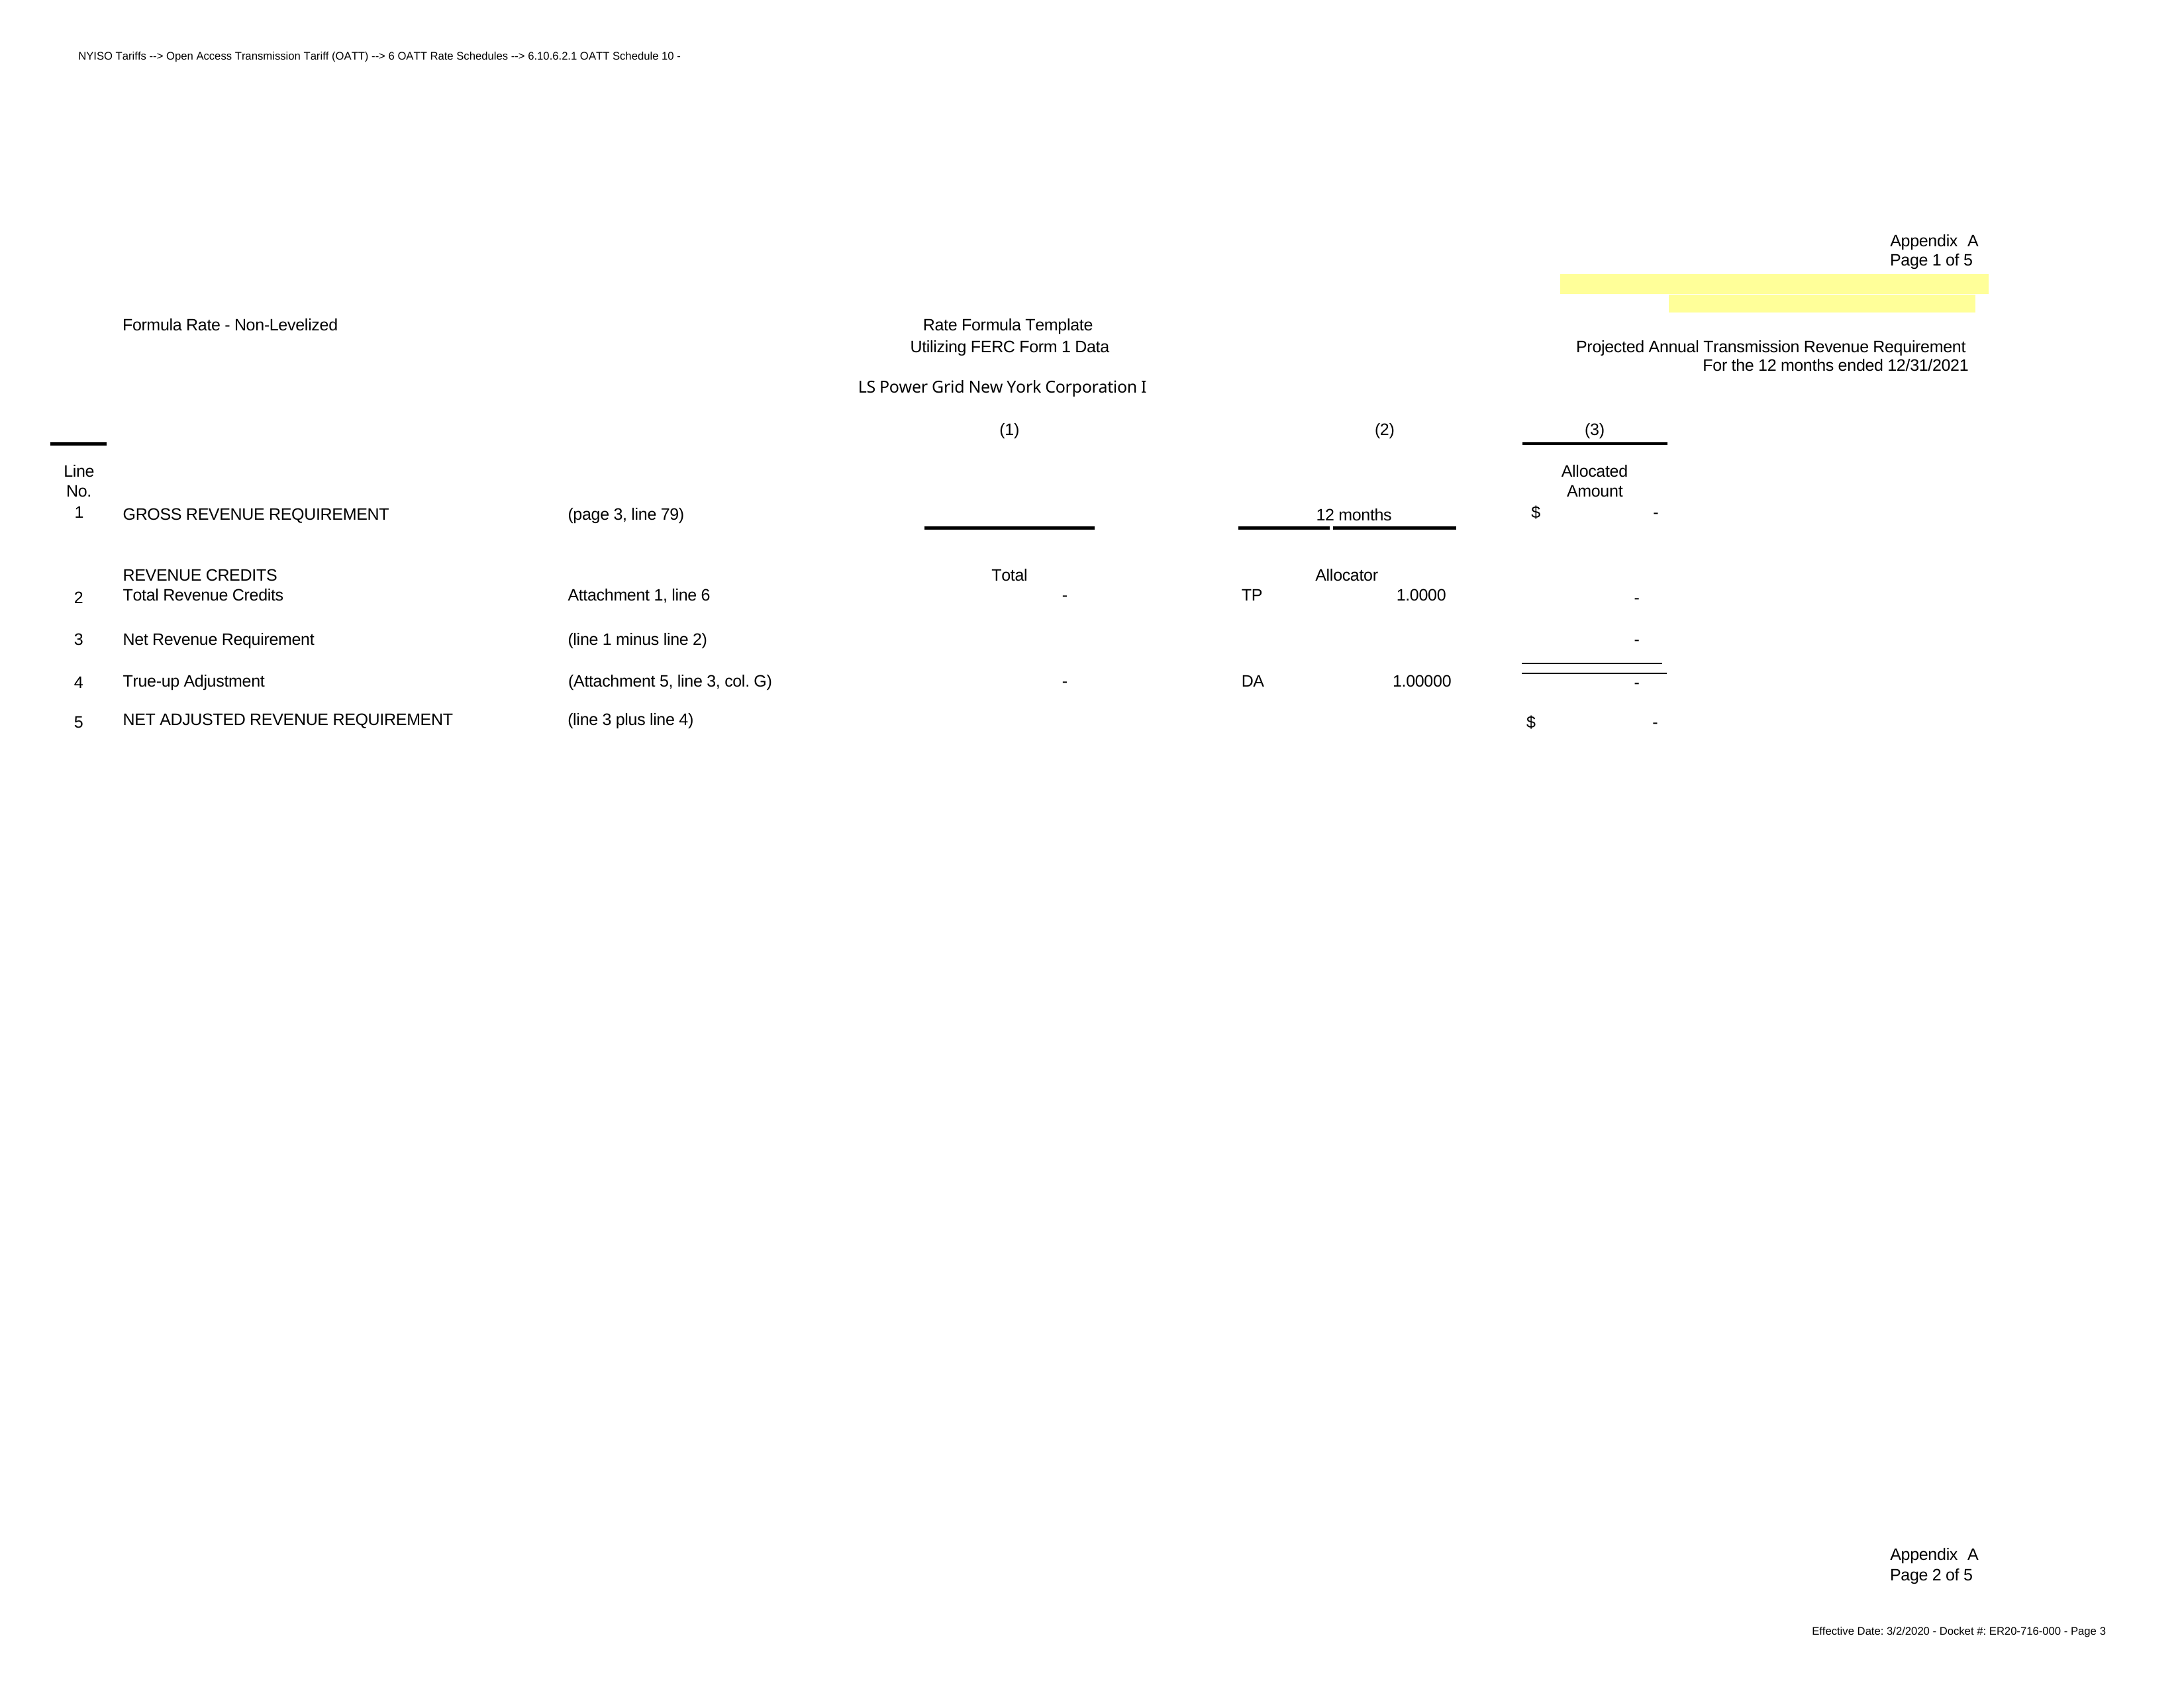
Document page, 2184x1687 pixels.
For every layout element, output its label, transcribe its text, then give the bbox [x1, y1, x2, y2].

text For the 12 months ended 12/31/2021 [64, 356, 2184, 375]
text LS Power Grid New York Corporation I [64, 377, 2184, 397]
text (1) (2) (3) [64, 420, 2184, 439]
text REVENUE CREDITS Total Allocator [74, 565, 2184, 585]
text 3 Net Revenue Requirement (line 1 minus line 2) - [74, 630, 2184, 649]
text Appendix A Page 2 of 5 [1890, 1543, 1988, 1584]
text 1 GROSS REVENUE REQUIREMENT (page 3, line 79) 12 months $ - [64, 503, 2184, 522]
text Appendix A Page 1 of 5 [1890, 231, 1988, 269]
text No. Amount [64, 481, 2184, 501]
text 5 NET ADJUSTED REVENUE REQUIREMENT (line 3 plus line 4) $ - [74, 710, 2184, 730]
text 4 True-up Adjustment (Attachment 5, line 3, col. G) - DA 1.00000 - [74, 671, 2184, 691]
text 2 Total Revenue Credits Attachment 1, line 6 - TP 1.0000 - [74, 585, 2184, 605]
text Line Allocated [64, 461, 2184, 481]
text Formula Rate - Non-Levelized Rate Formula Template [64, 316, 2184, 334]
text Utilizing FERC Form 1 Data Projected Annual Transmission Revenue Requirement [64, 335, 2184, 354]
